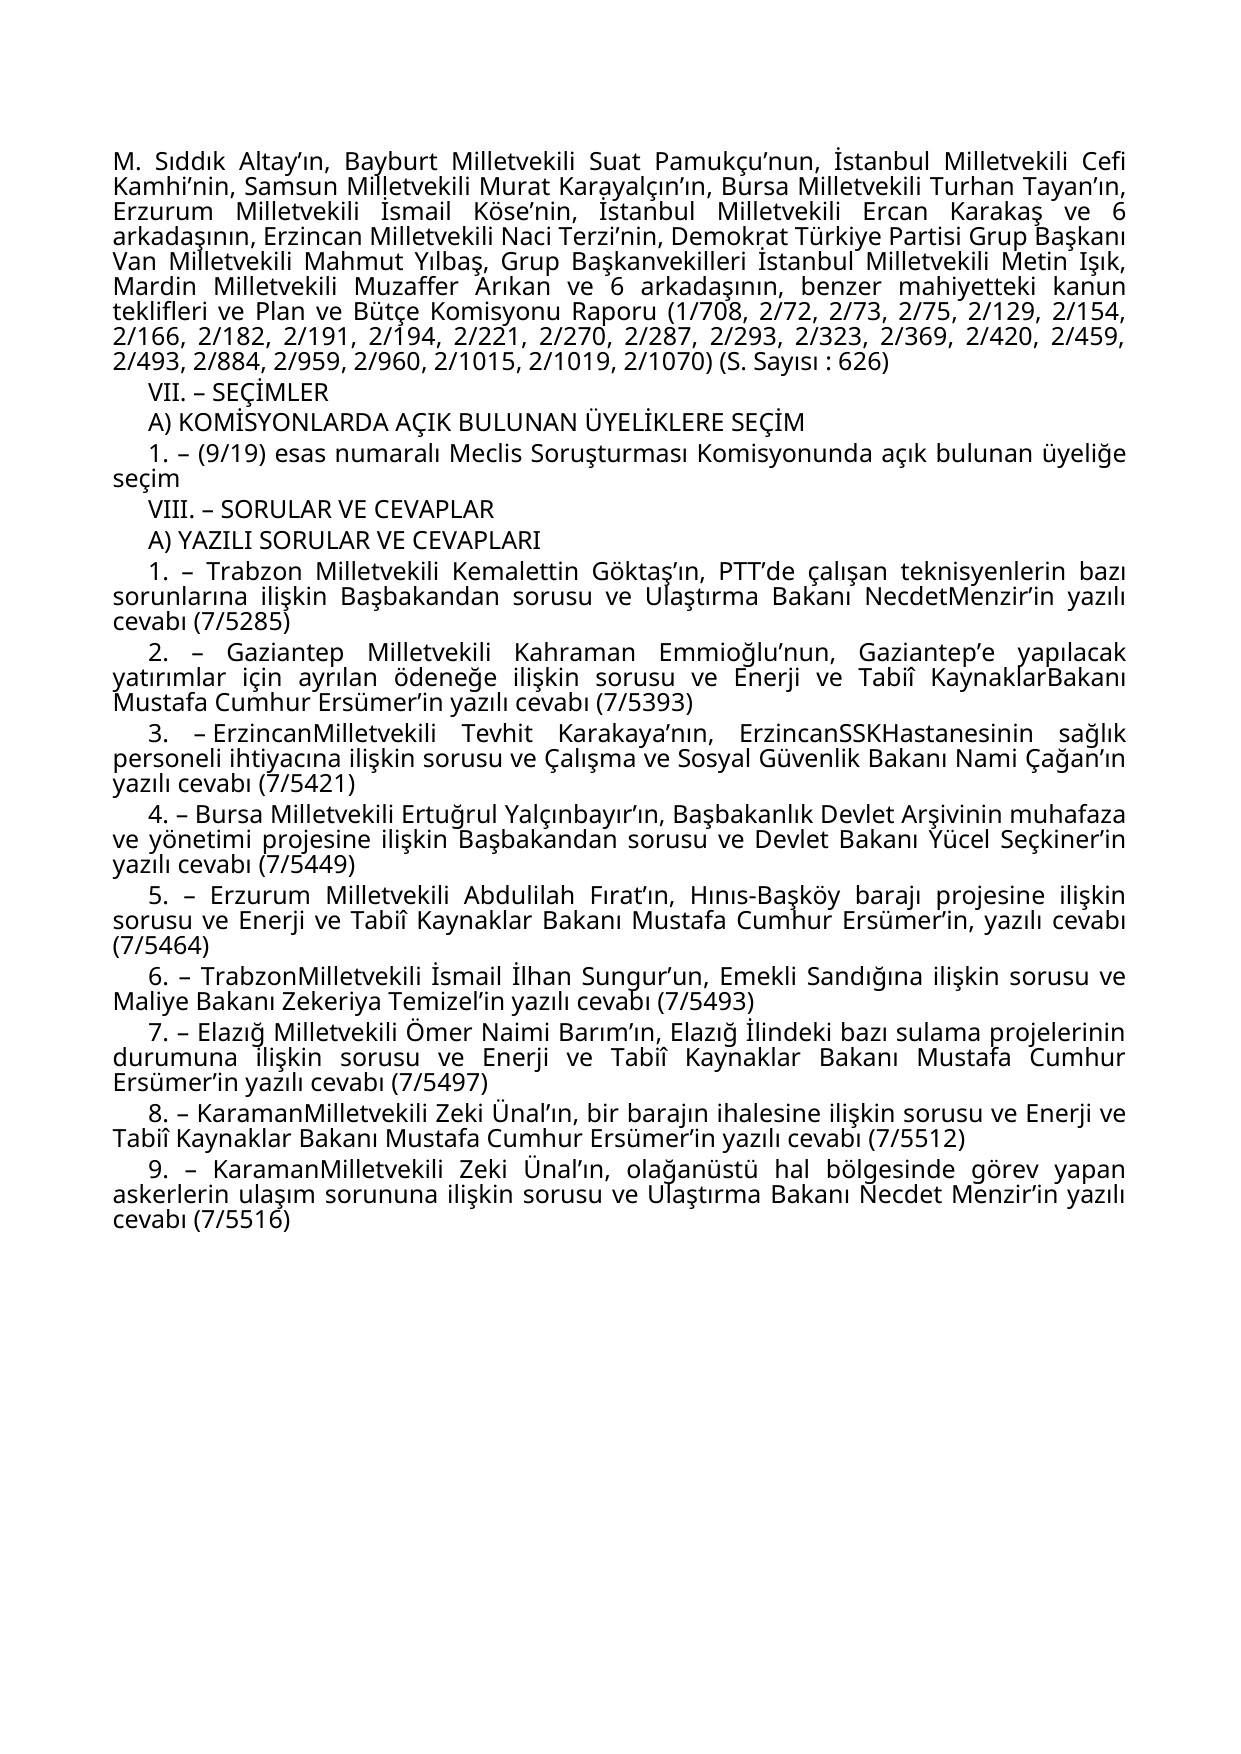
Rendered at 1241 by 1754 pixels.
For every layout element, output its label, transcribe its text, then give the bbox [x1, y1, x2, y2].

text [112, 150, 1128, 375]
text 1. – (9/19) esas numaralı Meclis Soruşturması Komisyonunda açık bulunan üyeliğe seçim [112, 443, 1128, 493]
text 3. – ErzincanMilletvekili Tevhit Karakaya’nın, ErzincanSSKHastanesinin sağlık personeli ihtiyacına ilişkin sorusu ve Çalışma ve Sosyal Güvenlik Bakanı Nami Çağan’ın yazılı cevabı (7/5421) [112, 722, 1128, 797]
text 4. – Bursa Milletvekili Ertuğrul Yalçınbayır’ın, Başbakanlık Devlet Arşivinin muhafaza ve yönetimi projesine ilişkin Başbakandan sorusu ve Devlet Bakanı Yücel Seçkiner’in yazılı cevabı (7/5449) [112, 803, 1128, 878]
text 8. – KaramanMilletvekili Zeki Ünal’ın, bir barajın ihalesine ilişkin sorusu ve Enerji ve Tabiî Kaynaklar Bakanı Mustafa Cumhur Ersümer’in yazılı cevabı (7/5512) [112, 1102, 1128, 1152]
text 9. – KaramanMilletvekili Zeki Ünal’ın, olağanüstü hal bölgesinde görev yapan askerlerin ulaşım sorununa ilişkin sorusu ve Ulaştırma Bakanı Necdet Menzir’in yazılı cevabı (7/5516) [112, 1158, 1128, 1233]
text VII. – SEÇİMLER [112, 381, 1128, 406]
text A) YAZILI SORULAR VE CEVAPLARI [112, 530, 1128, 555]
text A) KOMİSYONLARDA AÇIK BULUNAN ÜYELİKLERE SEÇİM [112, 412, 1128, 437]
text 2. – Gaziantep Milletvekili Kahraman Emmioğlu’nun, Gaziantep’e yapılacak yatırımlar için ayrılan ödeneğe ilişkin sorusu ve Enerji ve Tabiî KaynaklarBakanı Mustafa Cumhur Ersümer’in yazılı cevabı (7/5393) [112, 642, 1128, 717]
text 1. – Trabzon Milletvekili Kemalettin Göktaş’ın, PTT’de çalışan teknisyenlerin bazı sorunlarına ilişkin Başbakandan sorusu ve Ulaştırma Bakanı NecdetMenzir’in yazılı cevabı (7/5285) [112, 561, 1128, 636]
text 6. – TrabzonMilletvekili İsmail İlhan Sungur’un, Emekli Sandığına ilişkin sorusu ve Maliye Bakanı Zekeriya Temizel’in yazılı cevabı (7/5493) [112, 965, 1128, 1015]
text 7. – Elazığ Milletvekili Ömer Naimi Barım’ın, Elazığ İlindeki bazı sulama projelerinin durumuna ilişkin sorusu ve Enerji ve Tabiî Kaynaklar Bakanı Mustafa Cumhur Ersümer’in yazılı cevabı (7/5497) [112, 1021, 1128, 1096]
text 5. – Erzurum Milletvekili Abdulilah Fırat’ın, Hınıs-Başköy barajı projesine ilişkin sorusu ve Enerji ve Tabiî Kaynaklar Bakanı Mustafa Cumhur Ersümer’in, yazılı cevabı (7/5464) [112, 884, 1128, 959]
text VIII. – SORULAR VE CEVAPLAR [112, 499, 1128, 524]
